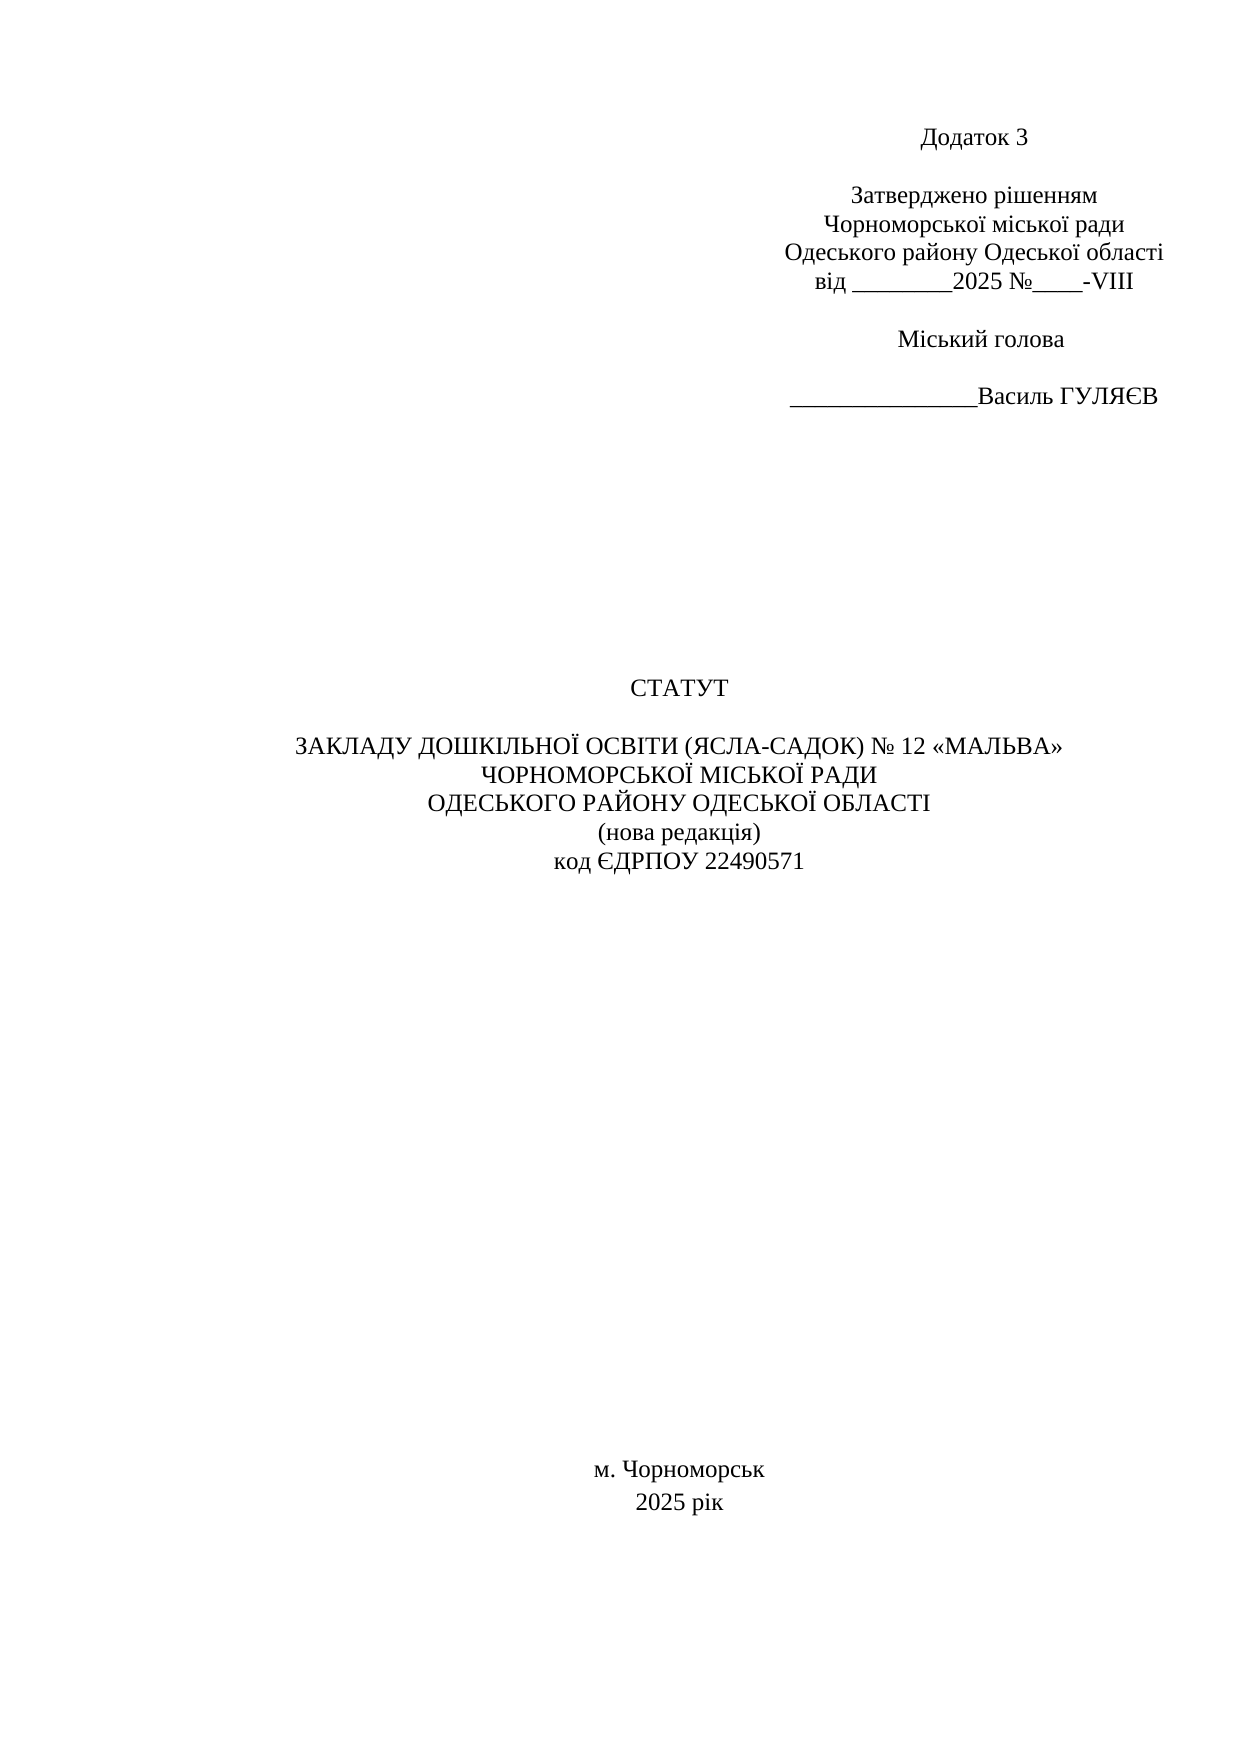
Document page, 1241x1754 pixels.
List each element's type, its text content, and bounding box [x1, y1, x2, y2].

text від ________2025 №____-VIII [767, 266, 1181, 295]
text (нова редакція) [177, 817, 1181, 846]
text Міський голова [121, 324, 1181, 352]
text Затверджено рішенням Чорноморської міської ради Одеського району Одеської області [767, 180, 1181, 266]
text ЧОРНОМОРСЬКОЇ МІСЬКОЇ РАДИ [177, 760, 1181, 788]
text м. Чорноморськ [177, 1454, 1181, 1483]
text СТАТУТ [177, 673, 1181, 702]
text код ЄДРПОУ 22490571 [177, 846, 1181, 875]
text ОДЕСЬКОГО РАЙОНУ ОДЕСЬКОЇ ОБЛАСТІ [177, 788, 1181, 817]
text ЗАКЛАДУ ДОШКІЛЬНОЇ ОСВІТИ (ЯСЛА-САДОК) № 12 «МАЛЬВА» [177, 731, 1181, 760]
text _______________Василь ГУЛЯЄВ [121, 381, 1181, 410]
text Додаток 3 [767, 122, 1181, 151]
text 2025 рік [177, 1487, 1181, 1516]
